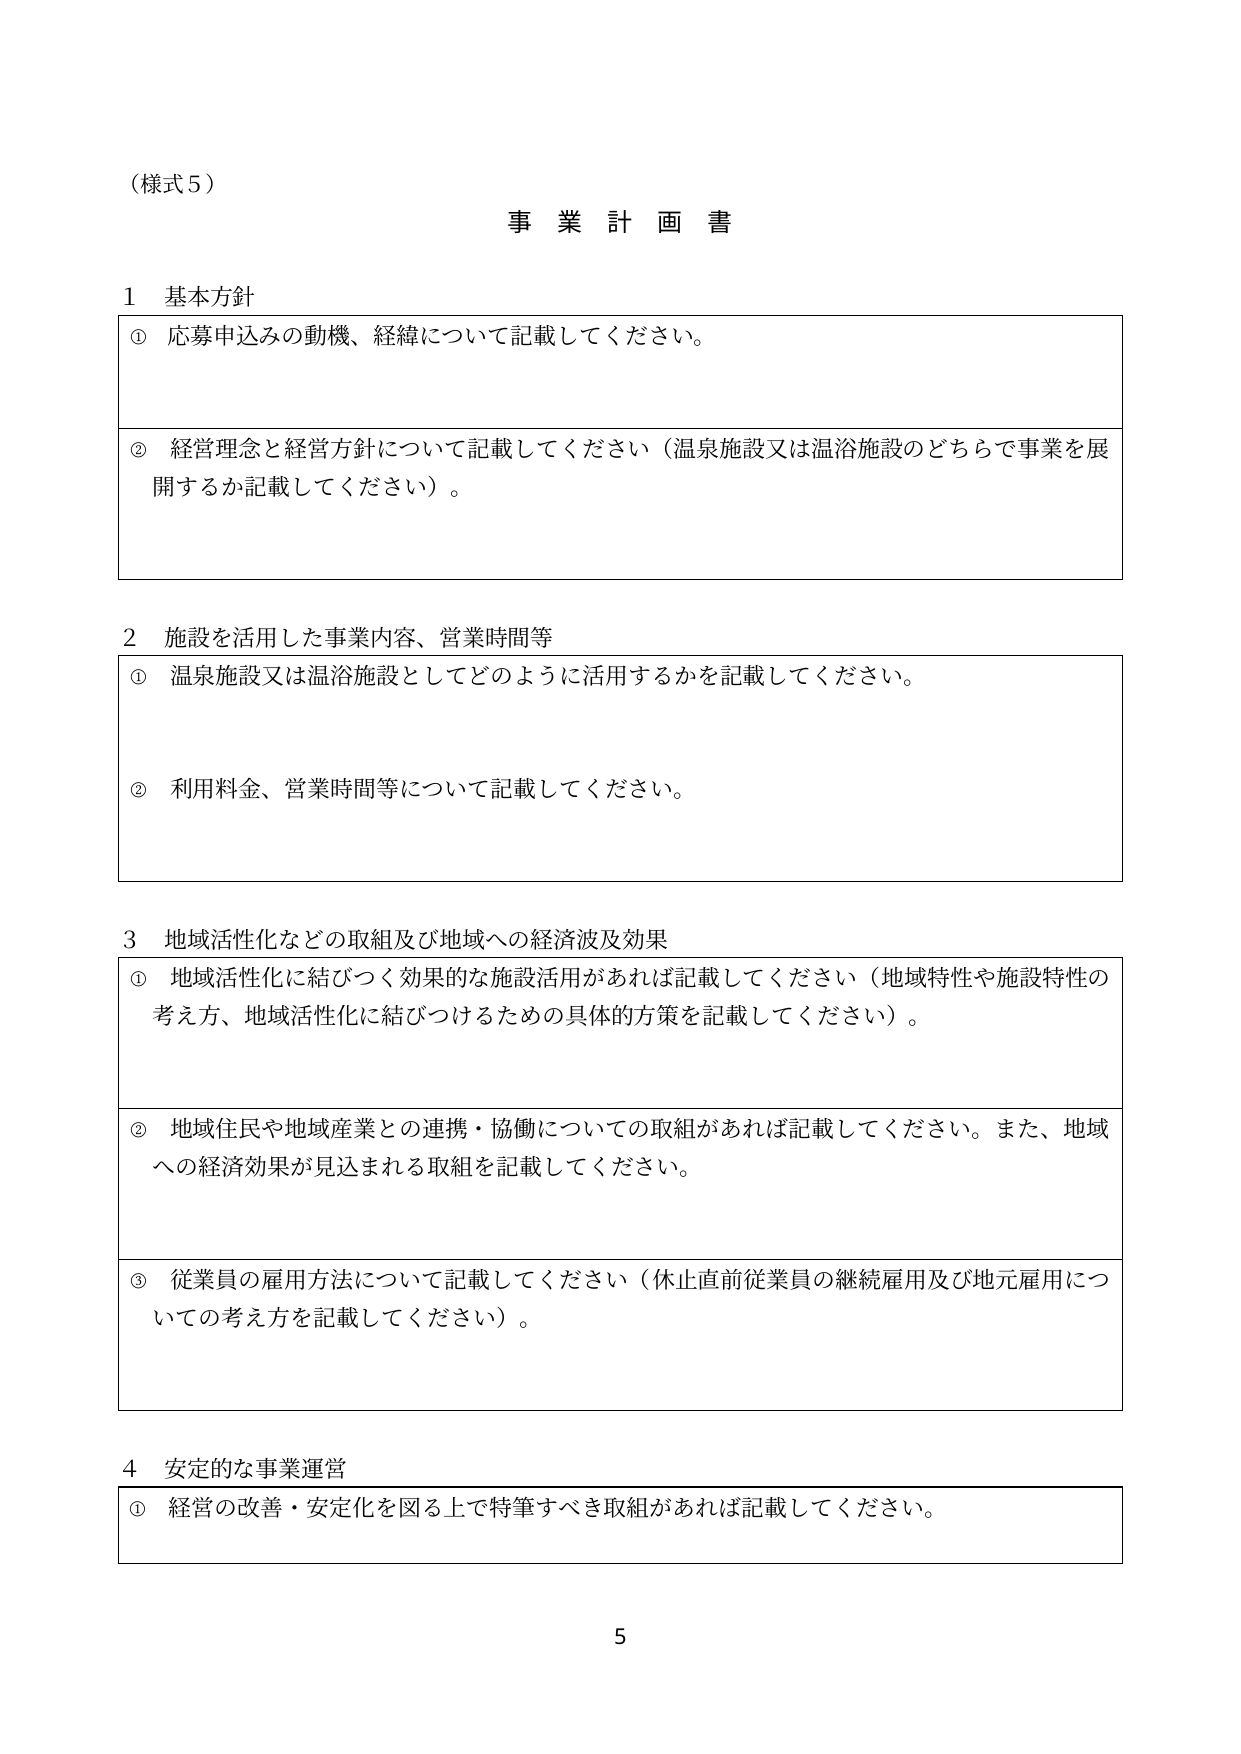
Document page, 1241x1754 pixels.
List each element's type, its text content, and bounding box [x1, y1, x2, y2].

table_cell ② 地域住民や地域産業との連携・協働についての取組があれば記載してください。また、地域への経済効果が見込まれる取組を記載してください。 [119, 1109, 1122, 1259]
table_header 応募申込みの動機、経緯について記載してください。 [119, 316, 1122, 428]
text ２ 施設を活用した事業内容、営業時間等 [118, 618, 1122, 655]
text 事 業 計 画 書 [118, 202, 1122, 239]
table_cell ② 経営理念と経営方針について記載してください（温泉施設又は温浴施設のどちらで事業を展開するか記載してください）。 [119, 429, 1122, 579]
text （様式５） [118, 164, 1122, 202]
text １ 基本方針 [118, 277, 1122, 314]
table_header ① 地域活性化に結びつく効果的な施設活用があれば記載してください（地域特性や施設特性の考え方、地域活性化に結びつけるための具体的方策を記載してください）。 [119, 958, 1122, 1108]
table_cell ③ 従業員の雇用方法について記載してください（休止直前従業員の継続雇用及び地元雇用についての考え方を記載してください）。 [119, 1260, 1122, 1410]
table_header ① 温泉施設又は温浴施設としてどのように活用するかを記載してください。 ② 利用料金、営業時間等について記載してください。 [119, 656, 1122, 881]
text ３ 地域活性化などの取組及び地域への経済波及効果 [118, 920, 1122, 957]
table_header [119, 1488, 1122, 1562]
text ４ 安定的な事業運営 [118, 1449, 1122, 1486]
